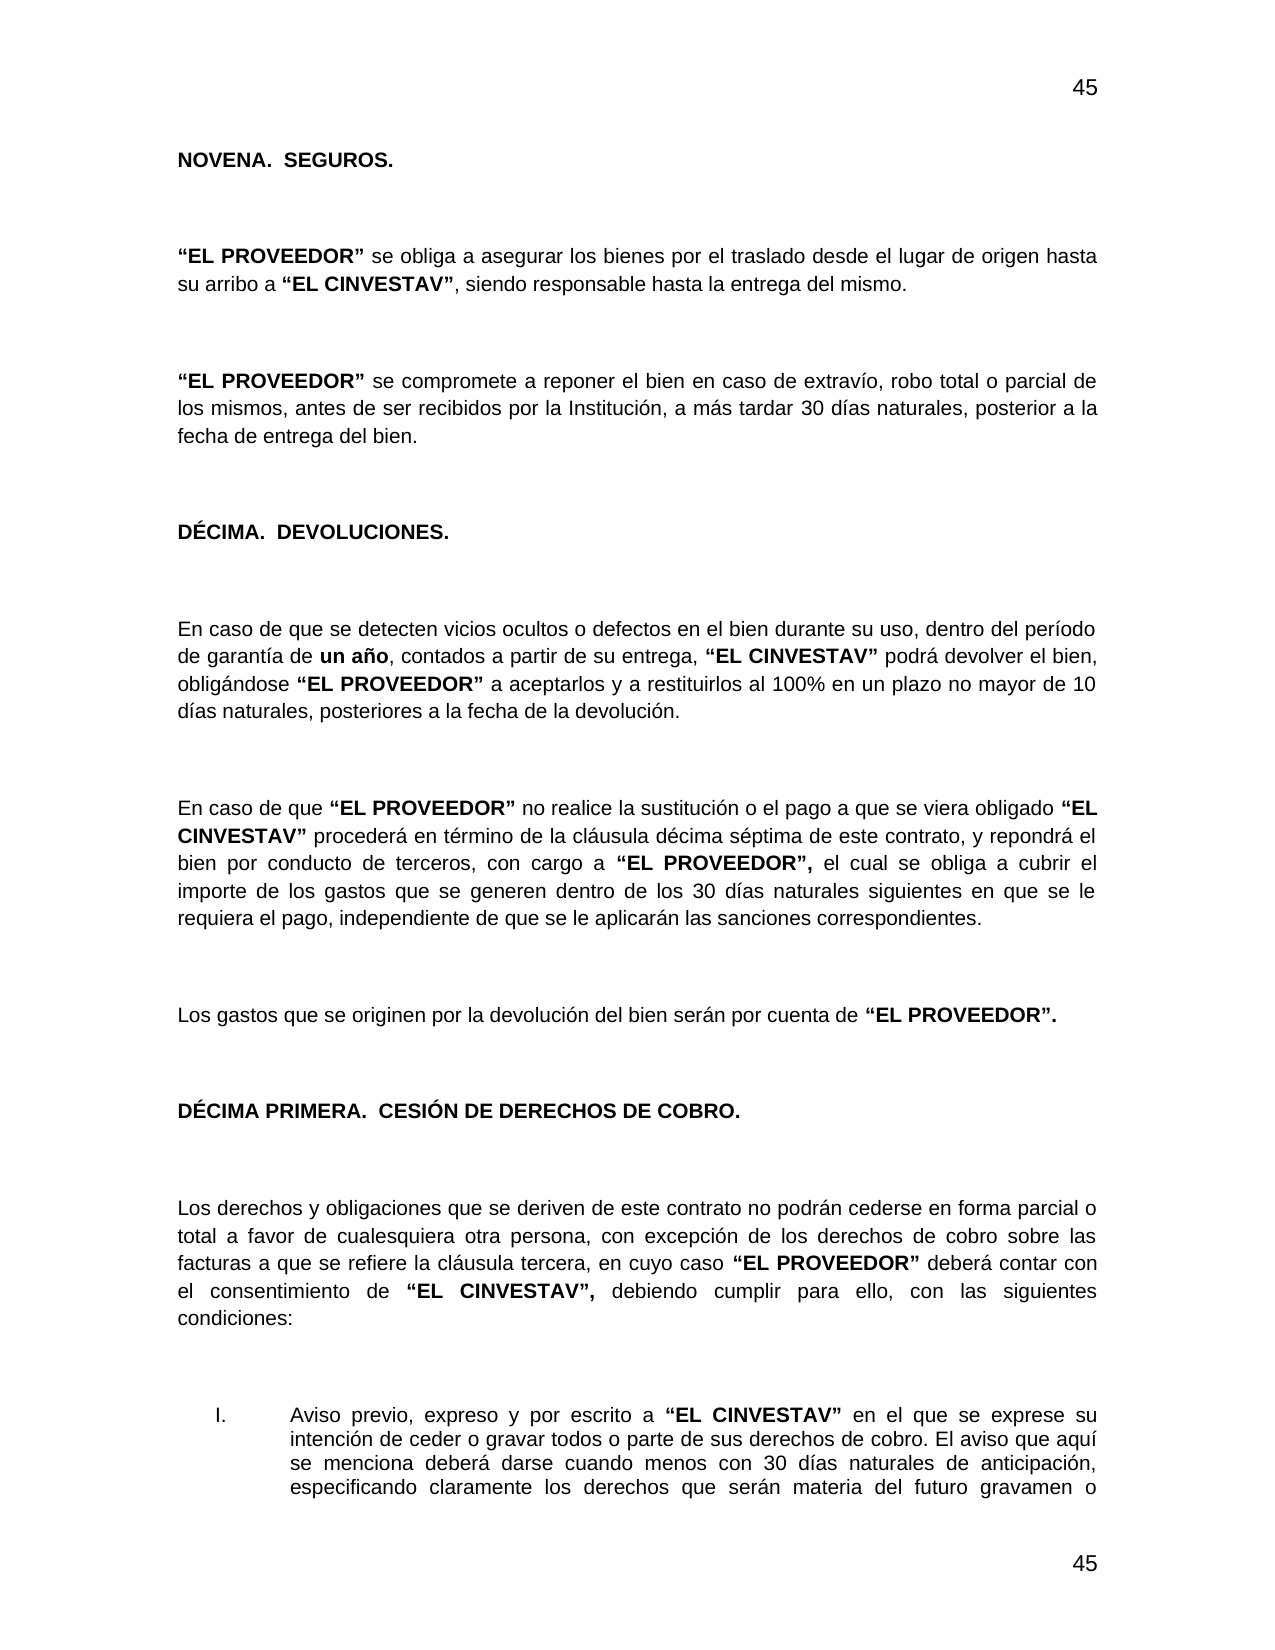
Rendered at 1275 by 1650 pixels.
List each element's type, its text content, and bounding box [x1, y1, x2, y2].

text NOVENA. SEGUROS. [177, 148, 1098, 172]
text En caso de que se detecten vicios ocultos o defectos en el bien durante su uso, dentro del período de garantía de un año, contados a partir de su entrega, “EL CINVESTAV” podrá devolver el bien, obligándose “EL PROVEEDOR” a aceptarlos y a restituirlos al 100% en un plazo no mayor de 10 días naturales, posteriores a la fecha de la devolución. [177, 617, 1098, 723]
text Los gastos que se originen por la devolución del bien serán por cuenta de “EL PROVEEDOR”. [177, 1003, 1098, 1027]
text En caso de que “EL PROVEEDOR” no realice la sustitución o el pago a que se viera obligado “EL CINVESTAV” procederá en término de la cláusula décima séptima de este contrato, y repondrá el bien por conducto de terceros, con cargo a “EL PROVEEDOR”, el cual se obliga a cubrir el importe de los gastos que se generen dentro de los 30 días naturales siguientes en que se le requiera el pago, independiente de que se le aplicarán las sanciones correspondientes. [177, 796, 1098, 930]
text “EL PROVEEDOR” se compromete a reponer el bien en caso de extravío, robo total o parcial de los mismos, antes de ser recibidos por la Institución, a más tardar 30 días naturales, posterior a la fecha de entrega del bien. [177, 368, 1098, 447]
text DÉCIMA. DEVOLUCIONES. [177, 520, 1098, 544]
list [215, 1403, 1098, 1498]
text “EL PROVEEDOR” se obliga a asegurar los bienes por el traslado desde el lugar de origen hasta su arribo a “EL CINVESTAV”, siendo responsable hasta la entrega del mismo. [177, 244, 1098, 296]
text DÉCIMA PRIMERA. CESIÓN DE DERECHOS DE COBRO. [177, 1099, 1098, 1123]
text Los derechos y obligaciones que se deriven de este contrato no podrán cederse en forma parcial o total a favor de cualesquiera otra persona, con excepción de los derechos de cobro sobre las facturas a que se refiere la cláusula tercera, en cuyo caso “EL PROVEEDOR” deberá contar con el consentimiento de “EL CINVESTAV”, debiendo cumplir para ello, con las siguientes condiciones: [177, 1196, 1098, 1330]
